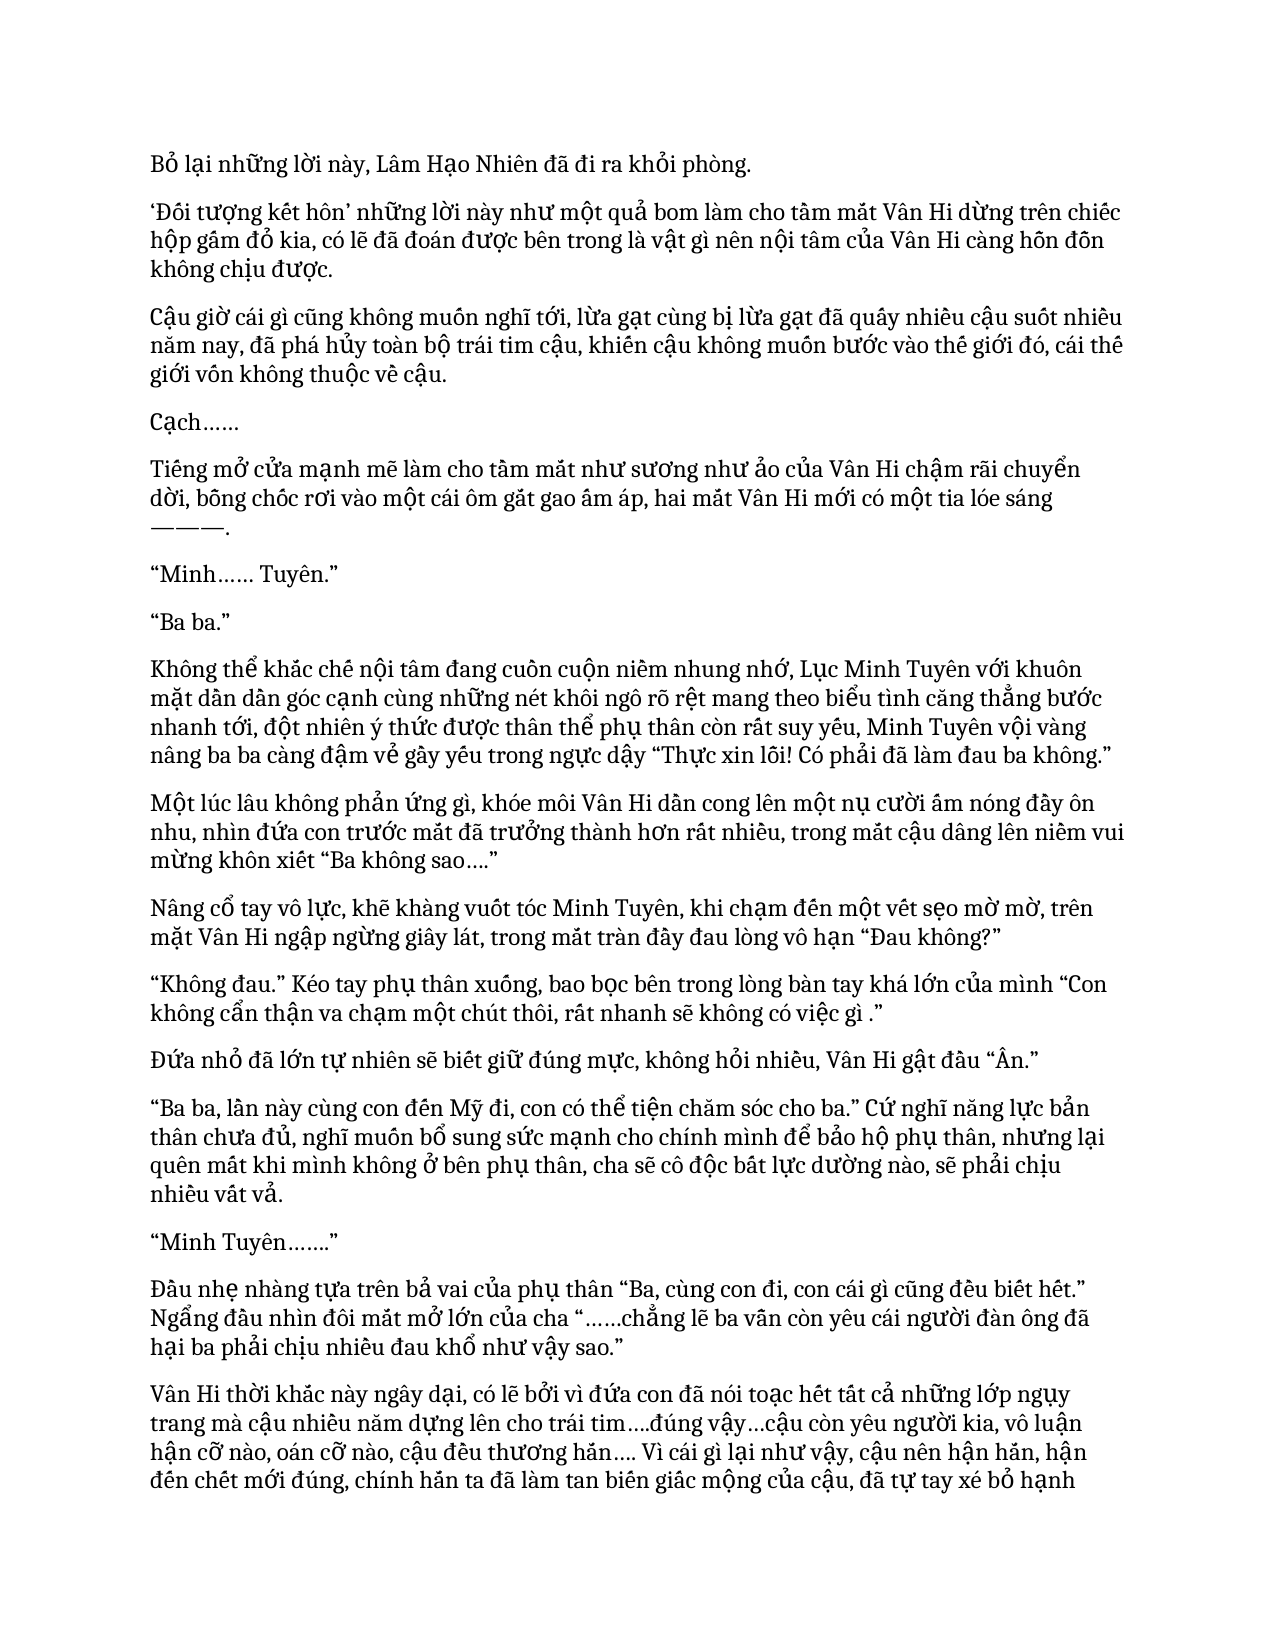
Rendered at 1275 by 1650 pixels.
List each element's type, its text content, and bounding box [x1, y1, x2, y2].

text ‘Đối tượng kết hôn’ những lời này như một quả bom làm cho tầm mắt Vân Hi dừng trên chiếc hộp gấm đỏ kia, có lẽ đã đoán được bên trong là vật gì nên nội tâm của Vân Hi càng hỗn đỗn không chịu được. [150, 197, 1125, 284]
text “Minh…… Tuyên.” [150, 560, 1125, 589]
text “Không đau.” Kéo tay phụ thân xuống, bao bọc bên trong lòng bàn tay khá lớn của mình “Con không cẩn thận va chạm một chút thôi, rất nhanh sẽ không có việc gì .” [150, 970, 1125, 1027]
text Tiếng mở cửa mạnh mẽ làm cho tầm mắt như sương như ảo của Vân Hi chậm rãi chuyển dời, bỗng chốc rơi vào một cái ôm gắt gao ấm áp, hai mắt Vân Hi mới có một tia lóe sáng———. [150, 455, 1125, 541]
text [150, 1380, 1125, 1495]
text “Ba ba, lần này cùng con đến Mỹ đi, con có thể tiện chăm sóc cho ba.” Cứ nghĩ năng lực bản thân chưa đủ, nghĩ muốn bổ sung sức mạnh cho chính mình để bảo hộ phụ thân, nhưng lại quên mất khi mình không ở bên phụ thân, cha sẽ cô độc bất lực dường nào, sẽ phải chịu nhiều vất vả. [150, 1094, 1125, 1209]
text Đứa nhỏ đã lớn tự nhiên sẽ biết giữ đúng mực, không hỏi nhiều, Vân Hi gật đầu “Ân.” [150, 1046, 1125, 1075]
text “Minh Tuyên…….” [150, 1227, 1125, 1256]
text Nâng cổ tay vô lực, khẽ khàng vuốt tóc Minh Tuyên, khi chạm đến một vết sẹo mờ mờ, trên mặt Vân Hi ngập ngừng giây lát, trong mắt tràn đầy đau lòng vô hạn “Đau không?” [150, 894, 1125, 951]
text Không thể khắc chế nội tâm đang cuồn cuộn niềm nhung nhớ, Lục Minh Tuyên với khuôn mặt dần dần góc cạnh cùng những nét khôi ngô rõ rệt mang theo biểu tình căng thẳng bước nhanh tới, đột nhiên ý thức được thân thể phụ thân còn rất suy yếu, Minh Tuyên vội vàng nâng ba ba càng đậm vẻ gầy yếu trong ngực dậy “Thực xin lỗi! Có phải đã làm đau ba không.” [150, 655, 1125, 770]
text Bỏ lại những lời này, Lâm Hạo Nhiên đã đi ra khỏi phòng. [150, 150, 1125, 179]
text “Ba ba.” [150, 607, 1125, 636]
text Cậu giờ cái gì cũng không muốn nghĩ tới, lừa gạt cùng bị lừa gạt đã quấy nhiều cậu suốt nhiều năm nay, đã phá hủy toàn bộ trái tim cậu, khiến cậu không muốn bước vào thế giới đó, cái thế giới vốn không thuộc về cậu. [150, 302, 1125, 389]
text Đầu nhẹ nhàng tựa trên bả vai của phụ thân “Ba, cùng con đi, con cái gì cũng đều biết hết.” Ngẩng đầu nhìn đôi mắt mở lớn của cha “……chẳng lẽ ba vẫn còn yêu cái người đàn ông đã hại ba phải chịu nhiều đau khổ như vậy sao.” [150, 1275, 1125, 1361]
text Cạch…… [150, 407, 1125, 436]
text Một lúc lâu không phản ứng gì, khóe môi Vân Hi dần cong lên một nụ cười ấm nóng đầy ôn nhu, nhìn đứa con trước mắt đã trưởng thành hơn rất nhiều, trong mắt cậu dâng lên niềm vui mừng khôn xiết “Ba không sao….” [150, 789, 1125, 875]
